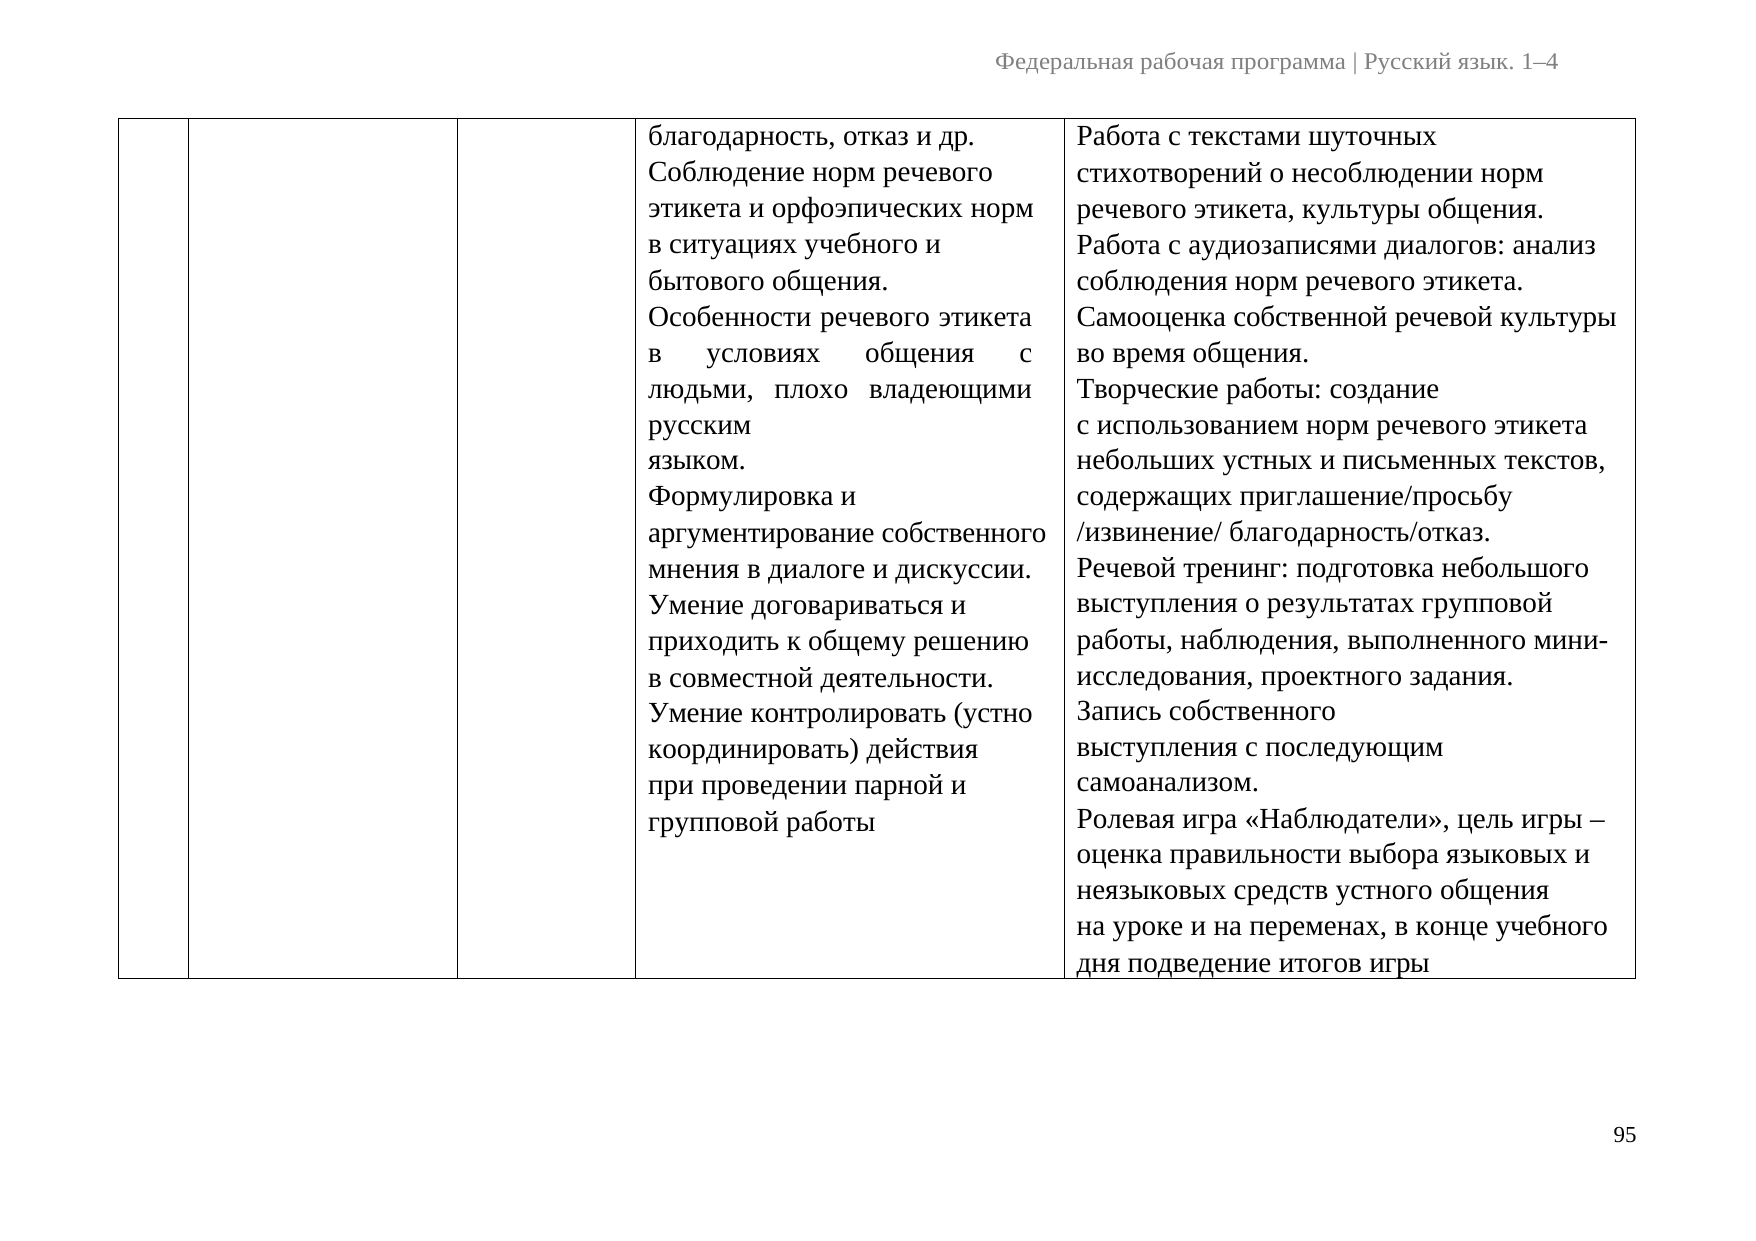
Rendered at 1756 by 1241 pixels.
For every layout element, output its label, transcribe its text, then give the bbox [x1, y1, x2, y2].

table_header [458, 119, 635, 978]
table_header благодарность, отказ и др. Соблюдение норм речевого этикета и орфоэпических норм в ситуациях учебного и бытового общения. Особенности речевого этикета в условиях общения с людьми, плохо владеющими русским языком. Формулировка и аргументирование собственного мнения в диалоге и дискуссии. Умение договариваться и приходить к общему решению в совместной деятельности. Умение контролировать (устно координировать) действия при проведении парной и групповой работы [636, 119, 1064, 978]
table_header [119, 119, 188, 978]
table_header Работа с текстами шуточных стихотворений о несоблюдении норм речевого этикета, культуры общения. Работа с аудиозаписями диалогов: анализ соблюдения норм речевого этикета. Самооценка собственной речевой культуры во время общения. Творческие работы: создание с использованием норм речевого этикета небольших устных и письменных текстов, содержащих приглашение/просьбу /извинение/ благодарность/отказ. Речевой тренинг: подготовка небольшого выступления о результатах групповой работы, наблюдения, выполненного мини- исследования, проектного задания. Запись собственного выступления с последующим самоанализом. Ролевая игра «Наблюдатели», цель игры – оценка правильности выбора языковых и неязыковых средств устного общения на уроке и на переменах, в конце учебного дня подведение итогов игры [1065, 119, 1635, 978]
table_header [189, 119, 457, 978]
